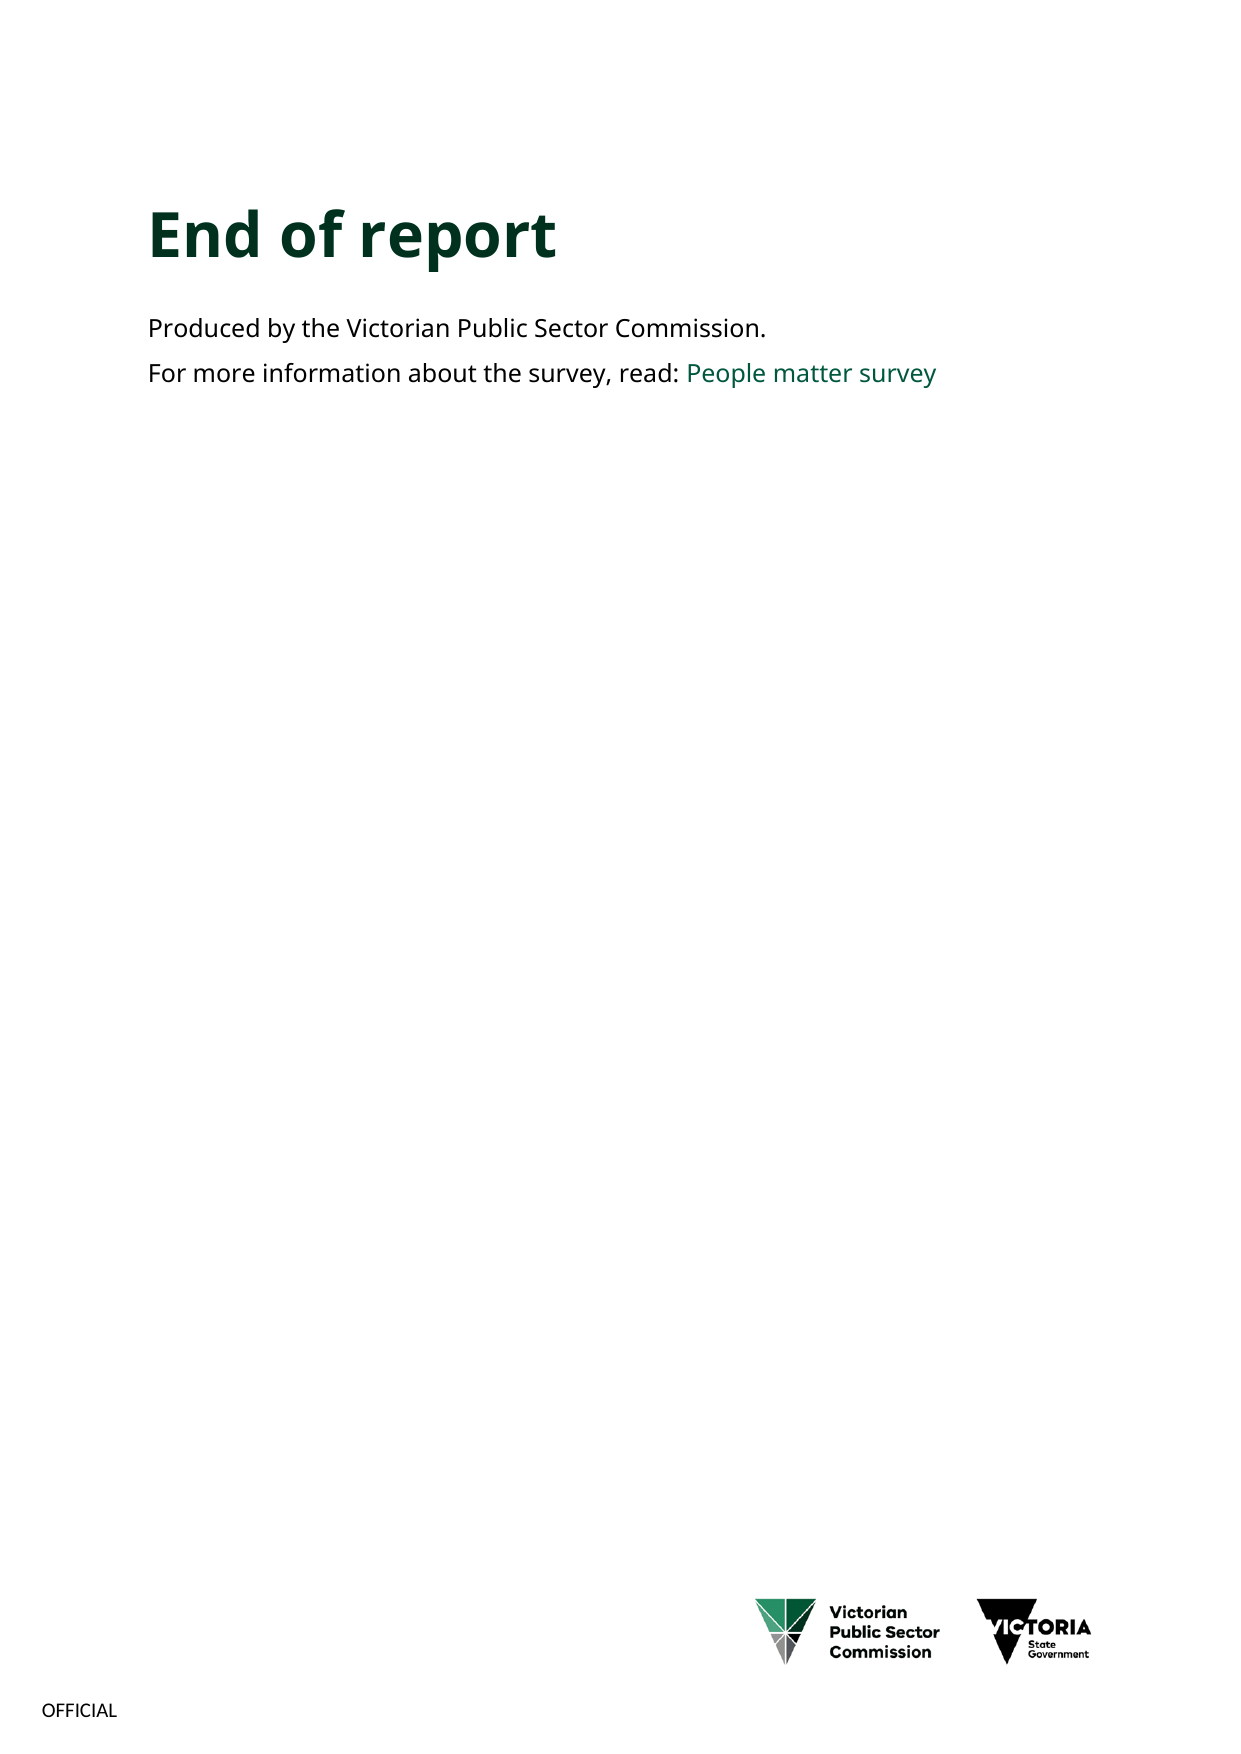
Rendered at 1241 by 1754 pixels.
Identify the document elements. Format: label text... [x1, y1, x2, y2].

picture [754, 1598, 1093, 1666]
subtitle End of report [148, 190, 1092, 275]
text Produced by the Victorian Public Sector Commission. [148, 311, 1092, 345]
text For more information about the survey, read: People matter survey [148, 356, 1092, 389]
